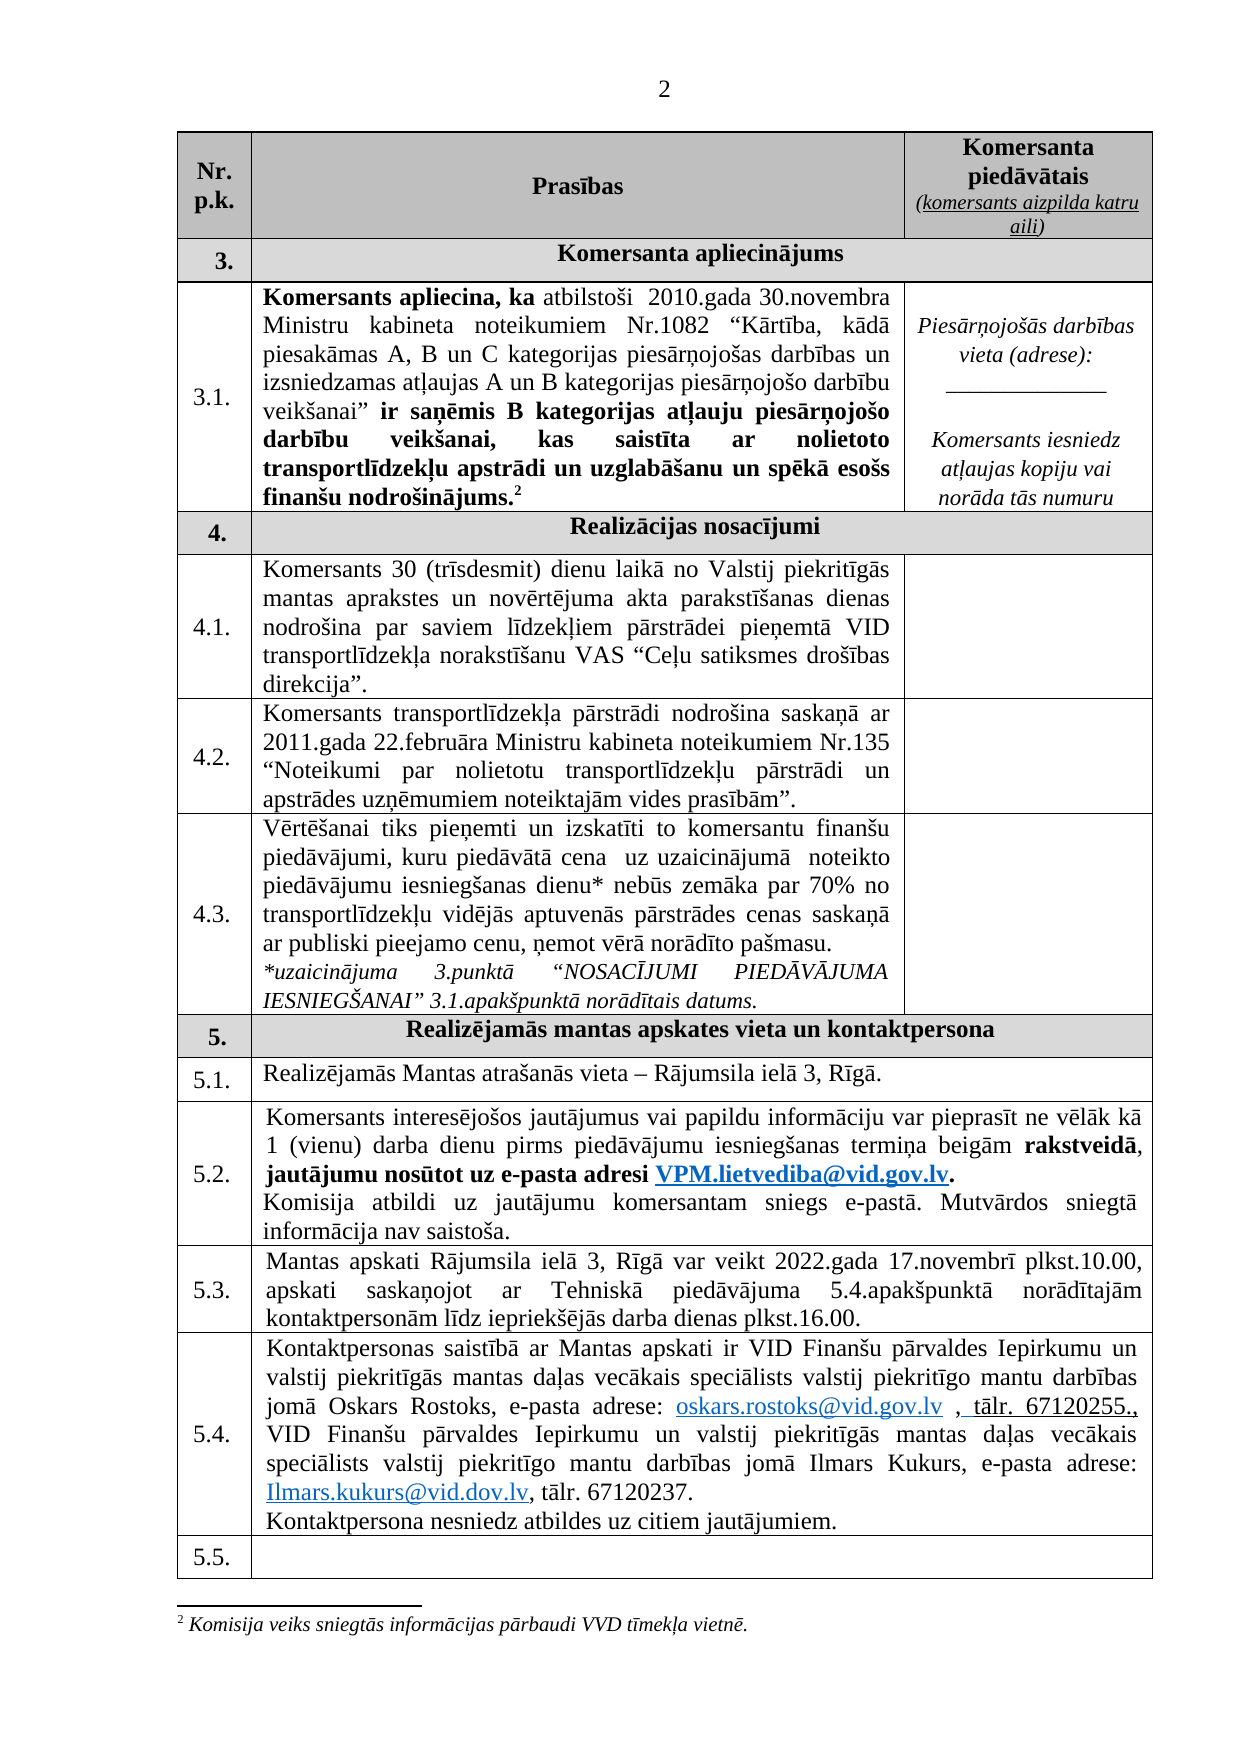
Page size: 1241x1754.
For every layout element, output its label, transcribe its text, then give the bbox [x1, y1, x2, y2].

table_cell Komersants apliecina, ka atbilstoši 2010.gada 30.novembra Ministru kabineta noteikumiem Nr.1082 “Kārtība, kādā piesakāmas A, B un C kategorijas piesārņojošas darbības un izsniedzamas atļaujas A un B kategorijas piesārņojošo darbību veikšanai” ir saņēmis B kategorijas atļauju piesārņojošo darbību veikšanai, kas saistīta ar nolietoto transportlīdzekļu apstrādi un uzglabāšanu un spēkā esošs finanšu nodrošinājums. [252, 283, 904, 511]
table_cell Komersants 30 (trīsdesmit) dienu laikā no Valstij piekritīgās mantas aprakstes un novērtējuma akta parakstīšanas dienas nodrošina par saviem līdzekļiem pārstrādei pieņemtā VID transportlīdzekļa norakstīšanu VAS “Ceļu satiksmes drošības direkcija”. [252, 555, 904, 698]
table_cell [905, 814, 1152, 1014]
table_cell [178, 1015, 251, 1057]
table_cell [178, 512, 251, 554]
table_cell [905, 699, 1152, 813]
table_header Prasības [252, 133, 904, 238]
table_cell [178, 283, 251, 511]
table_cell Realizācijas nosacījumi [252, 512, 1152, 554]
table_cell [178, 239, 251, 281]
table_cell [178, 1058, 251, 1101]
table_cell Komersanta apliecinājums [252, 239, 1152, 281]
table_cell [252, 1536, 1152, 1578]
table_cell [178, 555, 251, 698]
table_cell [905, 555, 1152, 698]
table_cell Vērtēšanai tiks pieņemti un izskatīti to komersantu finanšu piedāvājumi, kuru piedāvātā cena uz uzaicinājumā noteikto piedāvājumu iesniegšanas dienu* nebūs zemāka par 70% no transportlīdzekļu vidējās aptuvenās pārstrādes cenas saskaņā ar publiski pieejamo cenu, ņemot vērā norādīto pašmasu. *uzaicinājuma 3.punktā “NOSACĪJUMI PIEDĀVĀJUMA IESNIEGŠANAI” 3.1.apakšpunktā norādītais datums. [252, 814, 904, 1014]
table_cell Komersants transportlīdzekļa pārstrādi nodrošina saskaņā ar 2011.gada 22.februāra Ministru kabineta noteikumiem Nr.135 “Noteikumi par nolietotu transportlīdzekļu pārstrādi un apstrādes uzņēmumiem noteiktajām vides prasībām”. [252, 699, 904, 813]
table_cell [178, 1246, 251, 1332]
table_cell Realizējamās mantas apskates vieta un kontaktpersona [252, 1015, 1152, 1057]
table_cell [178, 1536, 251, 1578]
table_cell Kontaktpersonas saistībā ar Mantas apskati ir VID Finanšu pārvaldes Iepirkumu un valstij piekritīgās mantas daļas vecākais speciālists valstij piekritīgo mantu darbības jomā Oskars Rostoks, e-pasta adrese: oskars.rostoks@vid.gov.lv , tālr. 67120255., VID Finanšu pārvaldes Iepirkumu un valstij piekritīgās mantas daļas vecākais speciālists valstij piekritīgo mantu darbības jomā Ilmars Kukurs, e-pasta adrese: Ilmars.kukurs@vid.dov.lv, tālr. 67120237. Kontaktpersona nesniedz atbildes uz citiem jautājumiem. [252, 1333, 1152, 1534]
table_cell Mantas apskati Rājumsila ielā 3, Rīgā var veikt 2022.gada 17.novembrī plkst.10.00, apskati saskaņojot ar Tehniskā piedāvājuma 5.4.apakšpunktā norādītajām kontaktpersonām līdz iepriekšējās darba dienas plkst.16.00. [252, 1246, 1152, 1332]
table_cell [178, 814, 251, 1014]
table_cell [178, 699, 251, 813]
table_cell Realizējamās Mantas atrašanās vieta – Rājumsila ielā 3, Rīgā. [252, 1058, 1152, 1101]
table_header Komersanta piedāvātais (komersants aizpilda katru aili) [905, 133, 1152, 238]
table_cell [178, 1102, 251, 1245]
table_cell Piesārņojošās darbības vieta (adrese): ______________ Komersants iesniedz atļaujas kopiju vai norāda tās numuru [905, 283, 1152, 511]
table_cell [178, 1333, 251, 1534]
table_cell Komersants interesējošos jautājumus vai papildu informāciju var pieprasīt ne vēlāk kā 1 (vienu) darba dienu pirms piedāvājumu iesniegšanas termiņa beigām rakstveidā, jautājumu nosūtot uz e-pasta adresi VPM.lietvediba@vid.gov.lv. Komisija atbildi uz jautājumu komersantam sniegs e-pastā. Mutvārdos sniegtā informācija nav saistoša. [252, 1102, 1152, 1245]
table_header Nr. p.k. [178, 133, 251, 238]
